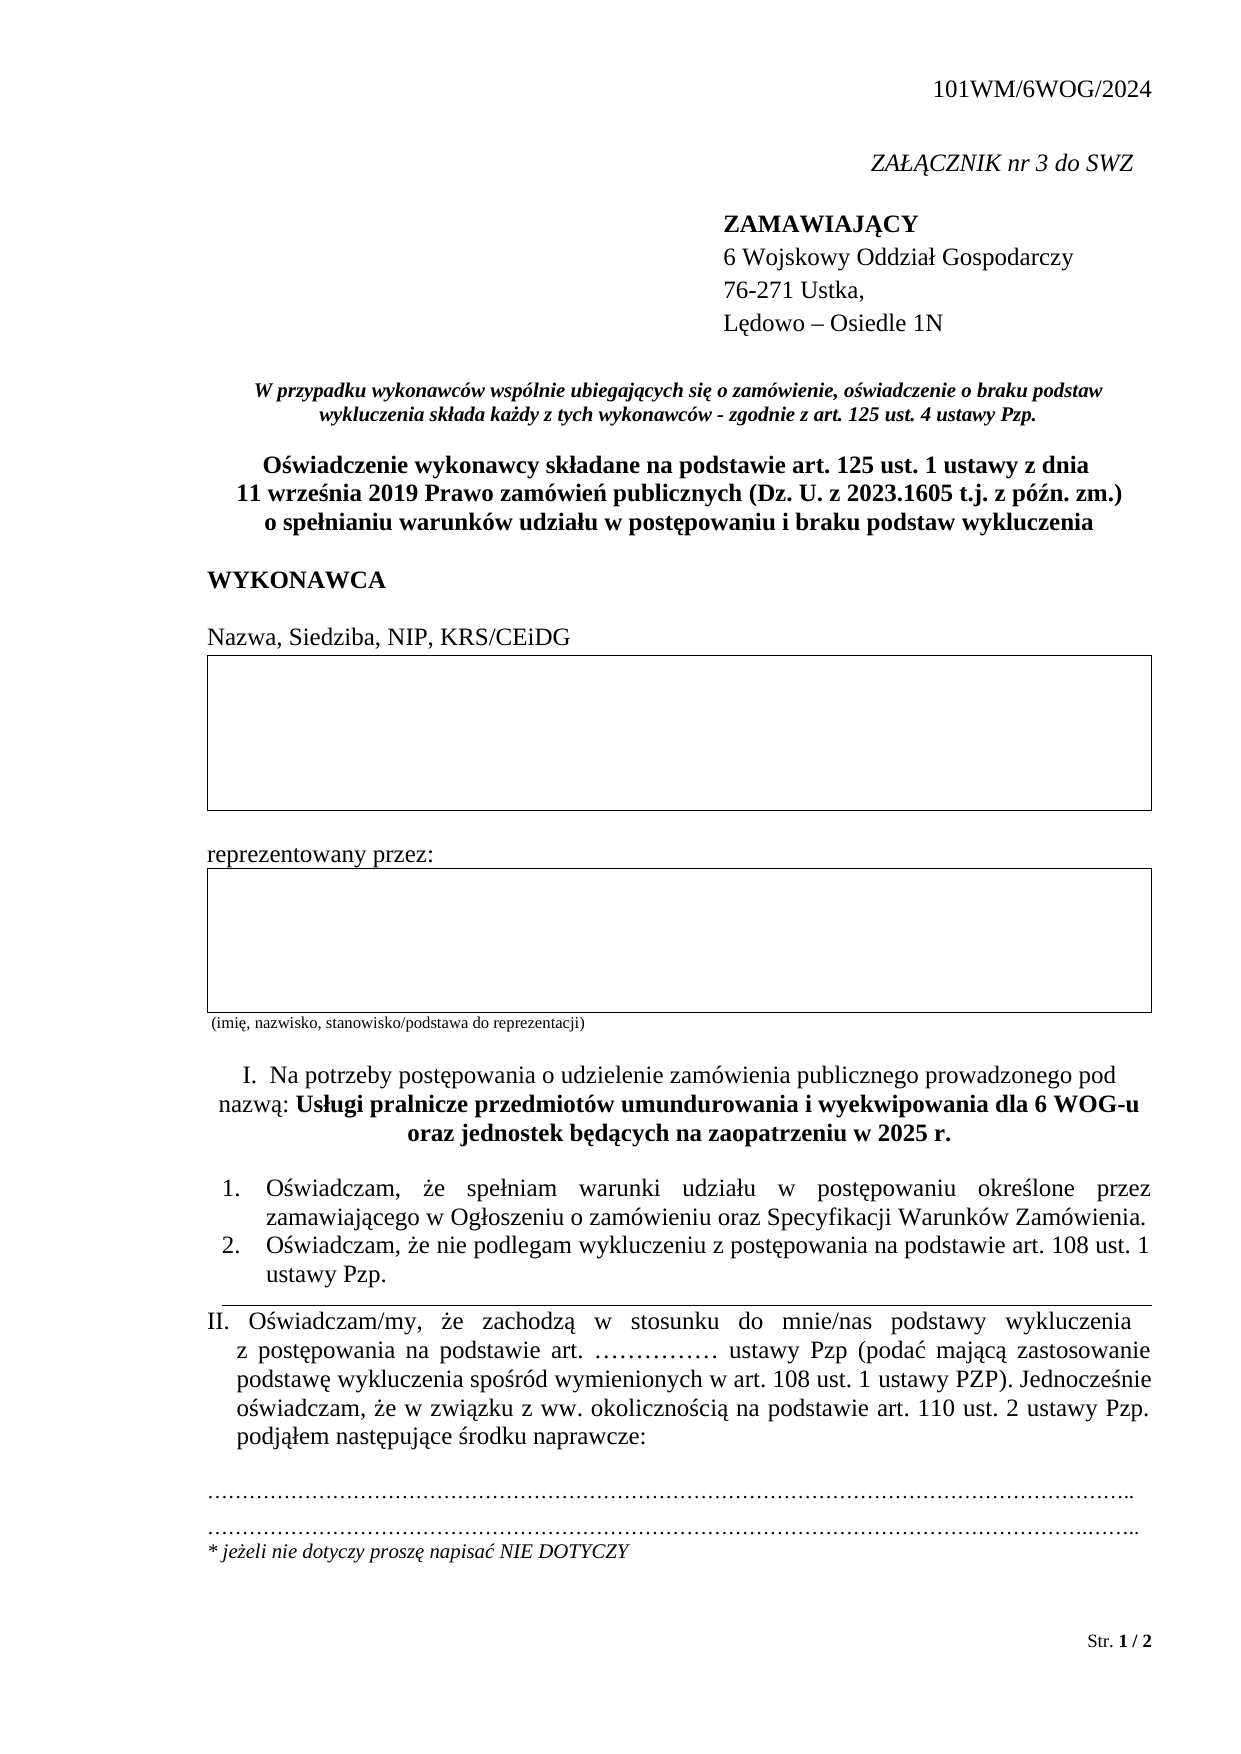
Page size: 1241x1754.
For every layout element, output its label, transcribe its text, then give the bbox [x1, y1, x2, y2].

text * jeżeli nie dotyczy proszę napisać NIE DOTYCZY [207, 1539, 1152, 1563]
table_header [208, 656, 1151, 810]
text reprezentowany przez: [207, 839, 1152, 868]
text WYKONAWCA [207, 565, 1152, 593]
text Nazwa, Siedziba, NIP, KRS/CEiDG [207, 622, 1152, 651]
text 1. Oświadczam, że spełniam warunki udziału w postępowaniu określone przez zamawiającego w Ogłoszeniu o zamówieniu oraz Specyfikacji Warunków Zamówienia. [222, 1173, 1152, 1231]
text Lędowo – Osiedle 1N [723, 308, 1152, 337]
text Oświadczenie wykonawcy składane na podstawie art. 125 ust. 1 ustawy z dnia 11 września 2019 Prawo zamówień publicznych (Dz. U. z 2023.1605 t.j. z późn. zm.) o spełnianiu warunków udziału w postępowaniu i braku podstaw wykluczenia [207, 450, 1152, 536]
table_header [208, 869, 1151, 1012]
text (imię, nazwisko, stanowisko/podstawa do reprezentacji) [207, 1013, 1152, 1032]
text ZAŁĄCZNIK nr 3 do SWZ [797, 148, 1152, 176]
text …………………………………………………………………………………………………………………….. [207, 1479, 1152, 1503]
text 2. Oświadczam, że nie podlegam wykluczeniu z postępowania na podstawie art. 108 ust. 1 ustawy Pzp. [222, 1231, 1152, 1305]
text ZAMAWIAJĄCY [723, 209, 1152, 238]
text 6 Wojskowy Oddział Gospodarczy [723, 242, 1152, 271]
text 76-271 Ustka, [723, 276, 1152, 304]
text W przypadku wykonawców wspólnie ubiegających się o zamówienie, oświadczenie o braku podstaw wykluczenia składa każdy z tych wykonawców - zgodnie z art. 125 ust. 4 ustawy Pzp. [207, 378, 1152, 426]
text II. Oświadczam/my, że zachodzą w stosunku do mnie/nas podstawy wykluczenia z postępowania na podstawie art. …………… ustawy Pzp (podać mającą zastosowanie podstawę wykluczenia spośród wymienionych w art. 108 ust. 1 ustawy PZP). Jednocześnie oświadczam, że w związku z ww. okolicznością na podstawie art. 110 ust. 2 ustawy Pzp. podjąłem następujące środku naprawcze: [207, 1306, 1152, 1450]
text I. Na potrzeby postępowania o udzielenie zamówienia publicznego prowadzonego pod nazwą: Usługi pralnicze przedmiotów umundurowania i wyekwipowania dla 6 WOG-u oraz jednostek będących na zaopatrzeniu w 2025 r. [207, 1061, 1152, 1147]
text ……………………………………………………………………………………………………………….…….. [207, 1515, 1152, 1539]
